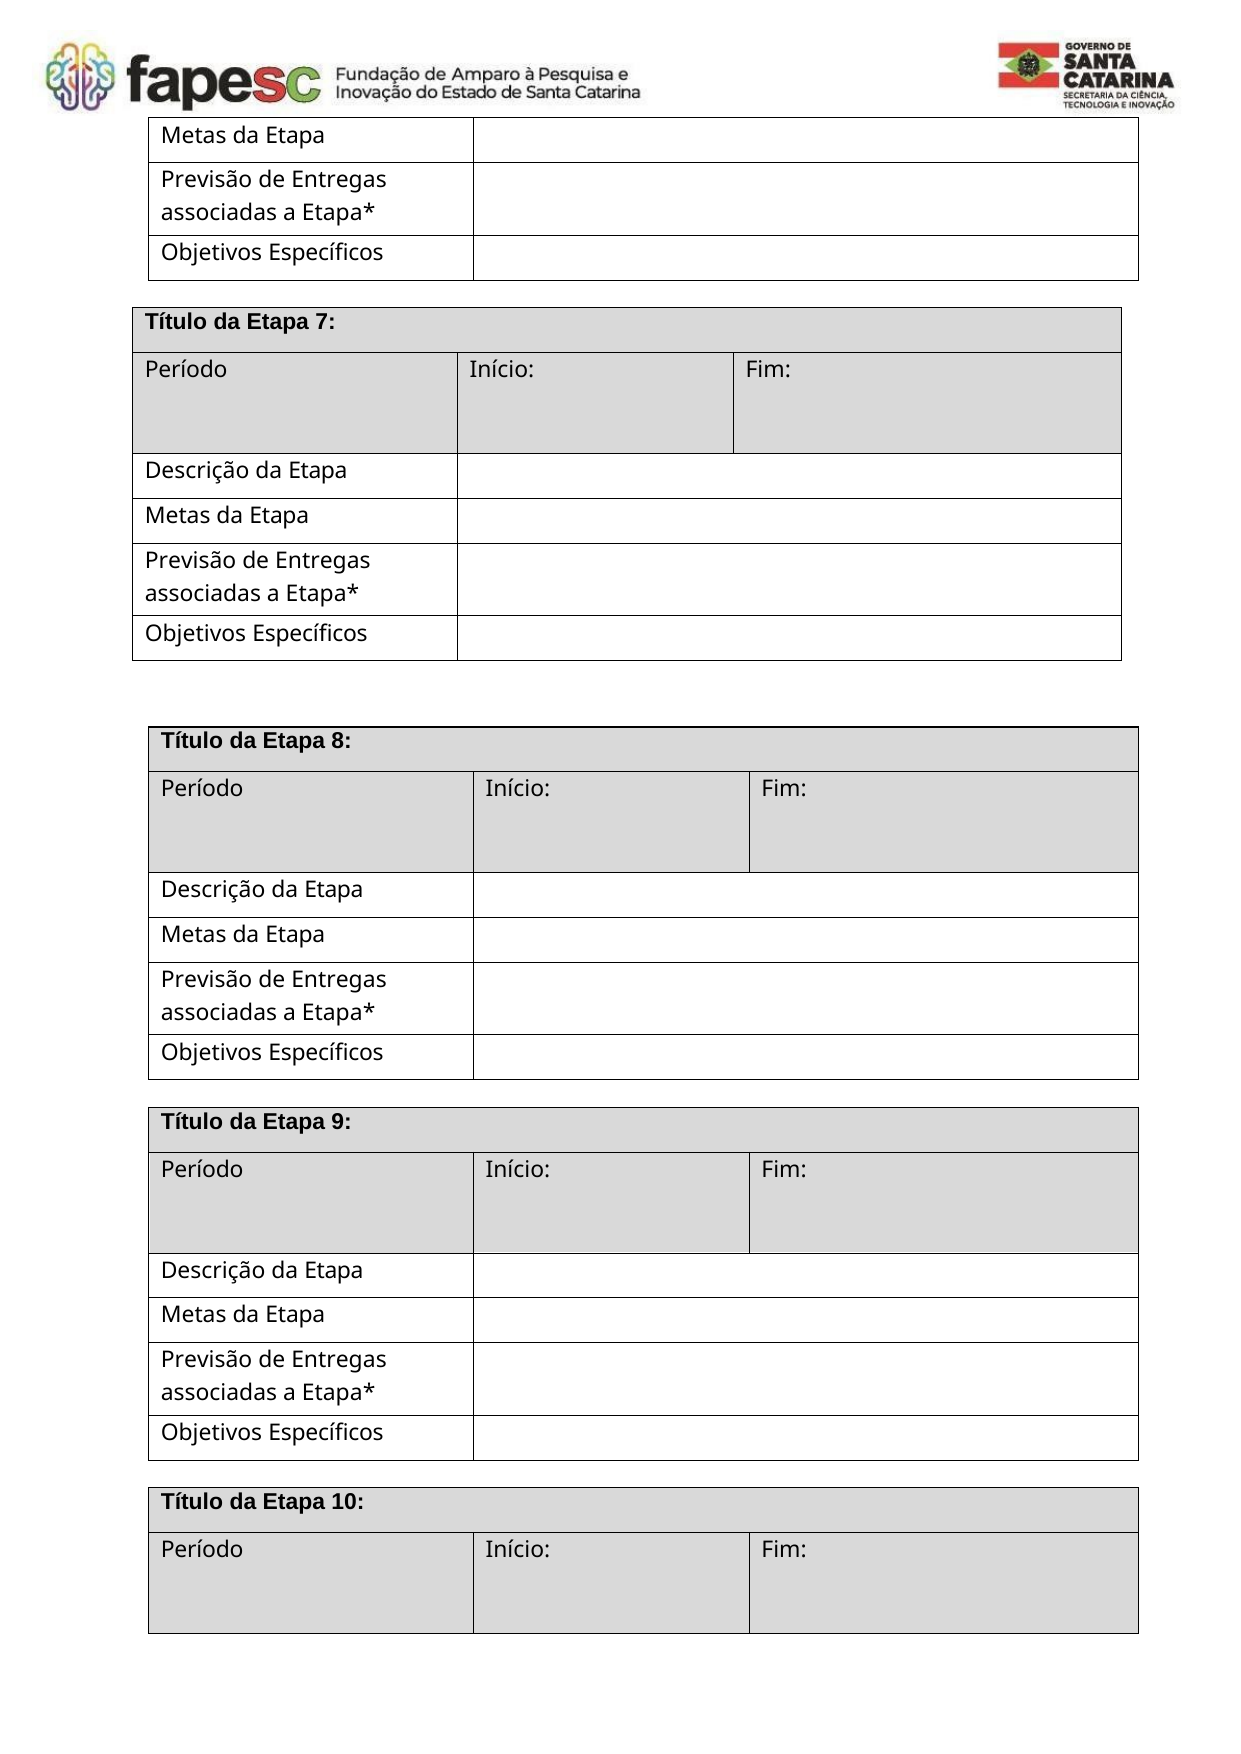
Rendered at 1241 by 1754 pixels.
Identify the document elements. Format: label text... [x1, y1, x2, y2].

table_cell Metas da Etapa [133, 499, 457, 542]
table_cell Metas da Etapa [149, 918, 473, 962]
table_cell Previsão de Entregas associadas a Etapa* [149, 963, 473, 1034]
table_cell Objetivos Específicos [149, 1416, 473, 1459]
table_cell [149, 163, 473, 235]
table_header Título da Etapa 9: [149, 1108, 1138, 1152]
table_cell Previsão de Entregas associadas a Etapa* [133, 544, 457, 615]
table_cell [474, 1343, 1138, 1415]
table_cell [474, 1035, 1138, 1079]
table_cell Período [133, 353, 457, 453]
table_cell [474, 963, 1138, 1034]
table_cell Início: [458, 353, 733, 453]
table_cell [474, 1298, 1138, 1342]
table_cell [458, 454, 1121, 498]
table_cell [474, 163, 1138, 235]
table_cell Metas da Etapa [149, 1298, 473, 1342]
table_cell Descrição da Etapa [133, 454, 457, 498]
table_cell [458, 544, 1121, 615]
table_cell Período [149, 1153, 473, 1252]
table_header Metas da Etapa [149, 118, 473, 162]
table_cell Início: [474, 1153, 749, 1252]
table_header [474, 118, 1138, 162]
table_cell Objetivos Específicos [149, 236, 473, 280]
table_cell Fim: [750, 1153, 1138, 1252]
table_cell [474, 1254, 1138, 1297]
table_cell [474, 873, 1138, 917]
table_cell Início: [474, 772, 749, 872]
table_cell Fim: [750, 772, 1138, 872]
table_cell Objetivos Específicos [149, 1035, 473, 1079]
picture [31, 30, 1182, 116]
table_cell Início: [474, 1533, 749, 1633]
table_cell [149, 1343, 473, 1415]
table_header Título da Etapa 7: [133, 308, 1121, 352]
table_cell [458, 499, 1121, 542]
table_cell Fim: [750, 1533, 1138, 1633]
table_cell [474, 236, 1138, 280]
table_cell Descrição da Etapa [149, 873, 473, 917]
table_cell Período [149, 1533, 473, 1633]
table_header Título da Etapa 10: [149, 1488, 1138, 1532]
table_cell [474, 1416, 1138, 1459]
table_cell Fim: [734, 353, 1121, 453]
table_cell [474, 918, 1138, 962]
table_header Título da Etapa 8: [149, 728, 1138, 771]
table_cell [458, 616, 1121, 660]
table_cell Objetivos Específicos [133, 616, 457, 660]
table_cell Período [149, 772, 473, 872]
table_cell Descrição da Etapa [149, 1254, 473, 1297]
